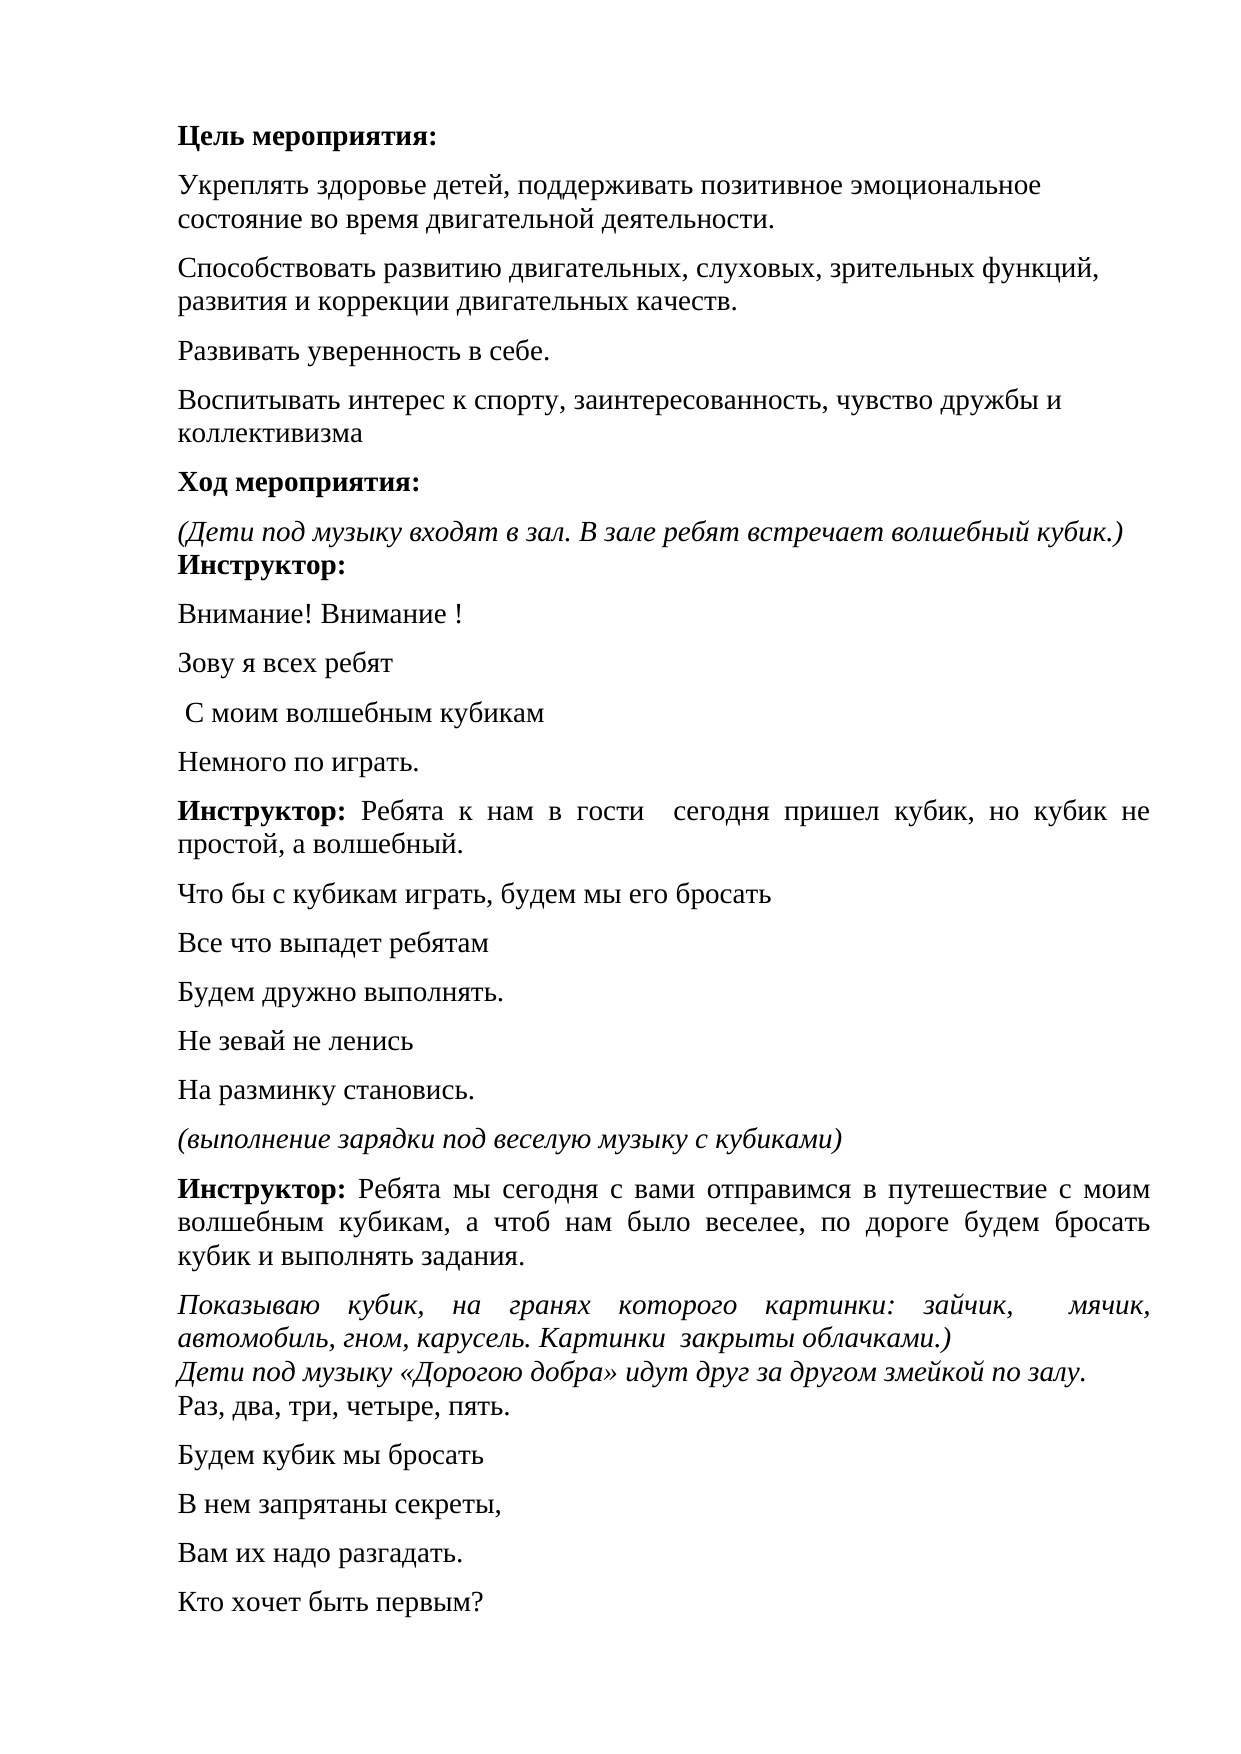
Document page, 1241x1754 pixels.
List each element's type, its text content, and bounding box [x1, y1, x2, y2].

text Будем кубик мы бросать [177, 1437, 1152, 1470]
text Инструктор: Ребята к нам в гости сегодня пришел кубик, но кубик не простой, а волшебный. [177, 793, 1152, 860]
text Инструктор: [177, 547, 1152, 581]
text Немного по играть. [177, 744, 1152, 777]
text Инструктор: Ребята мы сегодня с вами отправимся в путешествие с моим волшебным кубикам, а чтоб нам было веселее, по дороге будем бросать кубик и выполнять задания. [177, 1171, 1152, 1271]
text Что бы с кубикам играть, будем мы его бросать [177, 876, 1152, 909]
text Способствовать развитию двигательных, слуховых, зрительных функций, развития и коррекции двигательных качеств. [177, 250, 1152, 317]
text (Дети под музыку входят в зал. В зале ребят встречает волшебный кубик.) [177, 514, 1152, 547]
text Внимание! Внимание ! [177, 596, 1152, 630]
text На разминку становись. [177, 1072, 1152, 1106]
text Не зевай не ленись [177, 1023, 1152, 1057]
text Вам их надо разгадать. [177, 1535, 1152, 1569]
text В нем запрятаны секреты, [177, 1486, 1152, 1519]
text С моим волшебным кубикам [177, 695, 1152, 728]
text Зову я всех ребят [177, 646, 1152, 679]
text Раз, два, три, четыре, пять. [177, 1388, 1152, 1421]
text Кто хочет быть первым? [177, 1584, 1152, 1618]
text (выполнение зарядки под веселую музыку с кубиками) [177, 1122, 1152, 1155]
text Воспитывать интерес к спорту, заинтересованность, чувство дружбы и коллективизма [177, 382, 1152, 449]
text Цель мероприятия: [177, 118, 1152, 152]
text Все что выпадет ребятам [177, 925, 1152, 958]
text Дети под музыку «Дорогою добра» идут друг за другом змейкой по залу. [177, 1354, 1152, 1388]
text Ход мероприятия: [177, 464, 1152, 498]
text Будем дружно выполнять. [177, 974, 1152, 1008]
text Показываю кубик, на гранях которого картинки: зайчик, мячик, автомобиль, гном, карусель. Картинки закрыты облачками.) [177, 1287, 1152, 1354]
text Развивать уверенность в себе. [177, 333, 1152, 366]
text Укреплять здоровье детей, поддерживать позитивное эмоциональное состояние во время двигательной деятельности. [177, 167, 1152, 234]
